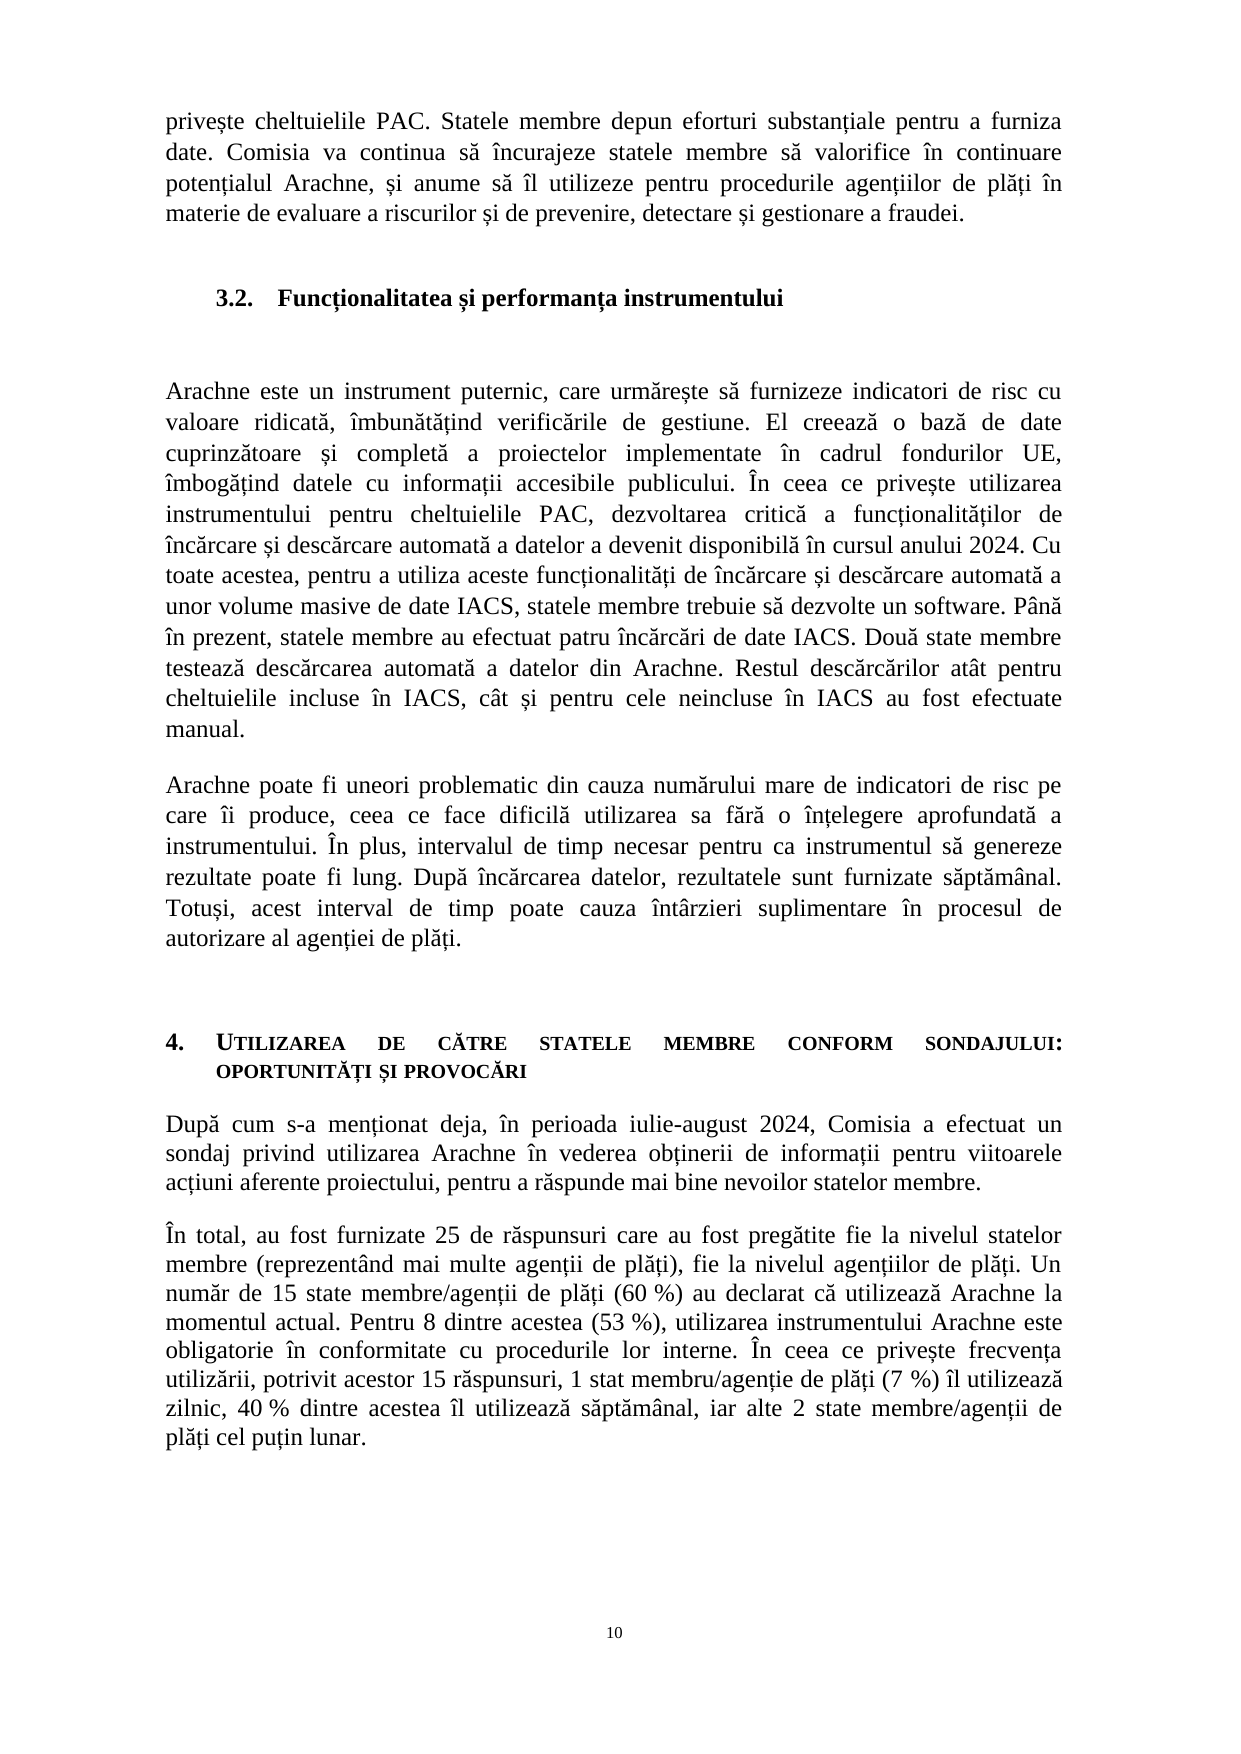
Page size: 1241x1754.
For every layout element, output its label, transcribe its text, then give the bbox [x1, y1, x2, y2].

subtitle Utilizarea de către statele membre conform sondajului: oportunități și provocări [165, 1027, 1063, 1084]
text Arachne este un instrument puternic, care urmărește să furnizeze indicatori de risc cu valoare ridicată, îmbunătățind verificările de gestiune. El creează o bază de date cuprinzătoare și completă a proiectelor implementate în cadrul fondurilor UE, îmbogățind datele cu informații accesibile publicului. În ceea ce privește utilizarea instrumentului pentru cheltuielile PAC, dezvoltarea critică a funcționalităților de încărcare și descărcare automată a datelor a devenit disponibilă în cursul anului 2024. Cu toate acestea, pentru a utiliza aceste funcționalități de încărcare și descărcare automată a unor volume masive de date IACS, statele membre trebuie să dezvolte un software. Până în prezent, statele membre au efectuat patru încărcări de date IACS. Două state membre testează descărcarea automată a datelor din Arachne. Restul descărcărilor atât pentru cheltuielile incluse în IACS, cât și pentru cele neincluse în IACS au fost efectuate manual. [165, 376, 1063, 743]
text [165, 106, 1063, 227]
subtitle Funcționalitatea și performanța instrumentului [216, 283, 1063, 312]
text În total, au fost furnizate 25 de răspunsuri care au fost pregătite fie la nivelul statelor membre (reprezentând mai multe agenții de plăți), fie la nivelul agențiilor de plăți. Un număr de 15 state membre/agenții de plăți (60 %) au declarat că utilizează Arachne la momentul actual. Pentru 8 dintre acestea (53 %), utilizarea instrumentului Arachne este obligatorie în conformitate cu procedurile lor interne. În ceea ce privește frecvența utilizării, potrivit acestor 15 răspunsuri, 1 stat membru/agenție de plăți (7 %) îl utilizează zilnic, 40 % dintre acestea îl utilizează săptămânal, iar alte 2 state membre/agenții de plăți cel puțin lunar. [165, 1220, 1063, 1450]
list Arachne poate fi uneori problematic din cauza numărului mare de indicatori de risc pe care îi produce, ceea ce face dificilă utilizarea sa fără o înțelegere aprofundată a instrumentului. În plus, intervalul de timp necesar pentru ca instrumentul să genereze rezultate poate fi lung. După încărcarea datelor, rezultatele sunt furnizate săptămânal. Totuși, acest interval de timp poate cauza întârzieri suplimentare în procesul de autorizare al agenției de plăți. [165, 770, 1063, 952]
text După cum s-a menționat deja, în perioada iulie-august 2024, Comisia a efectuat un sondaj privind utilizarea Arachne în vederea obținerii de informații pentru viitoarele acțiuni aferente proiectului, pentru a răspunde mai bine nevoilor statelor membre. [165, 1109, 1063, 1195]
